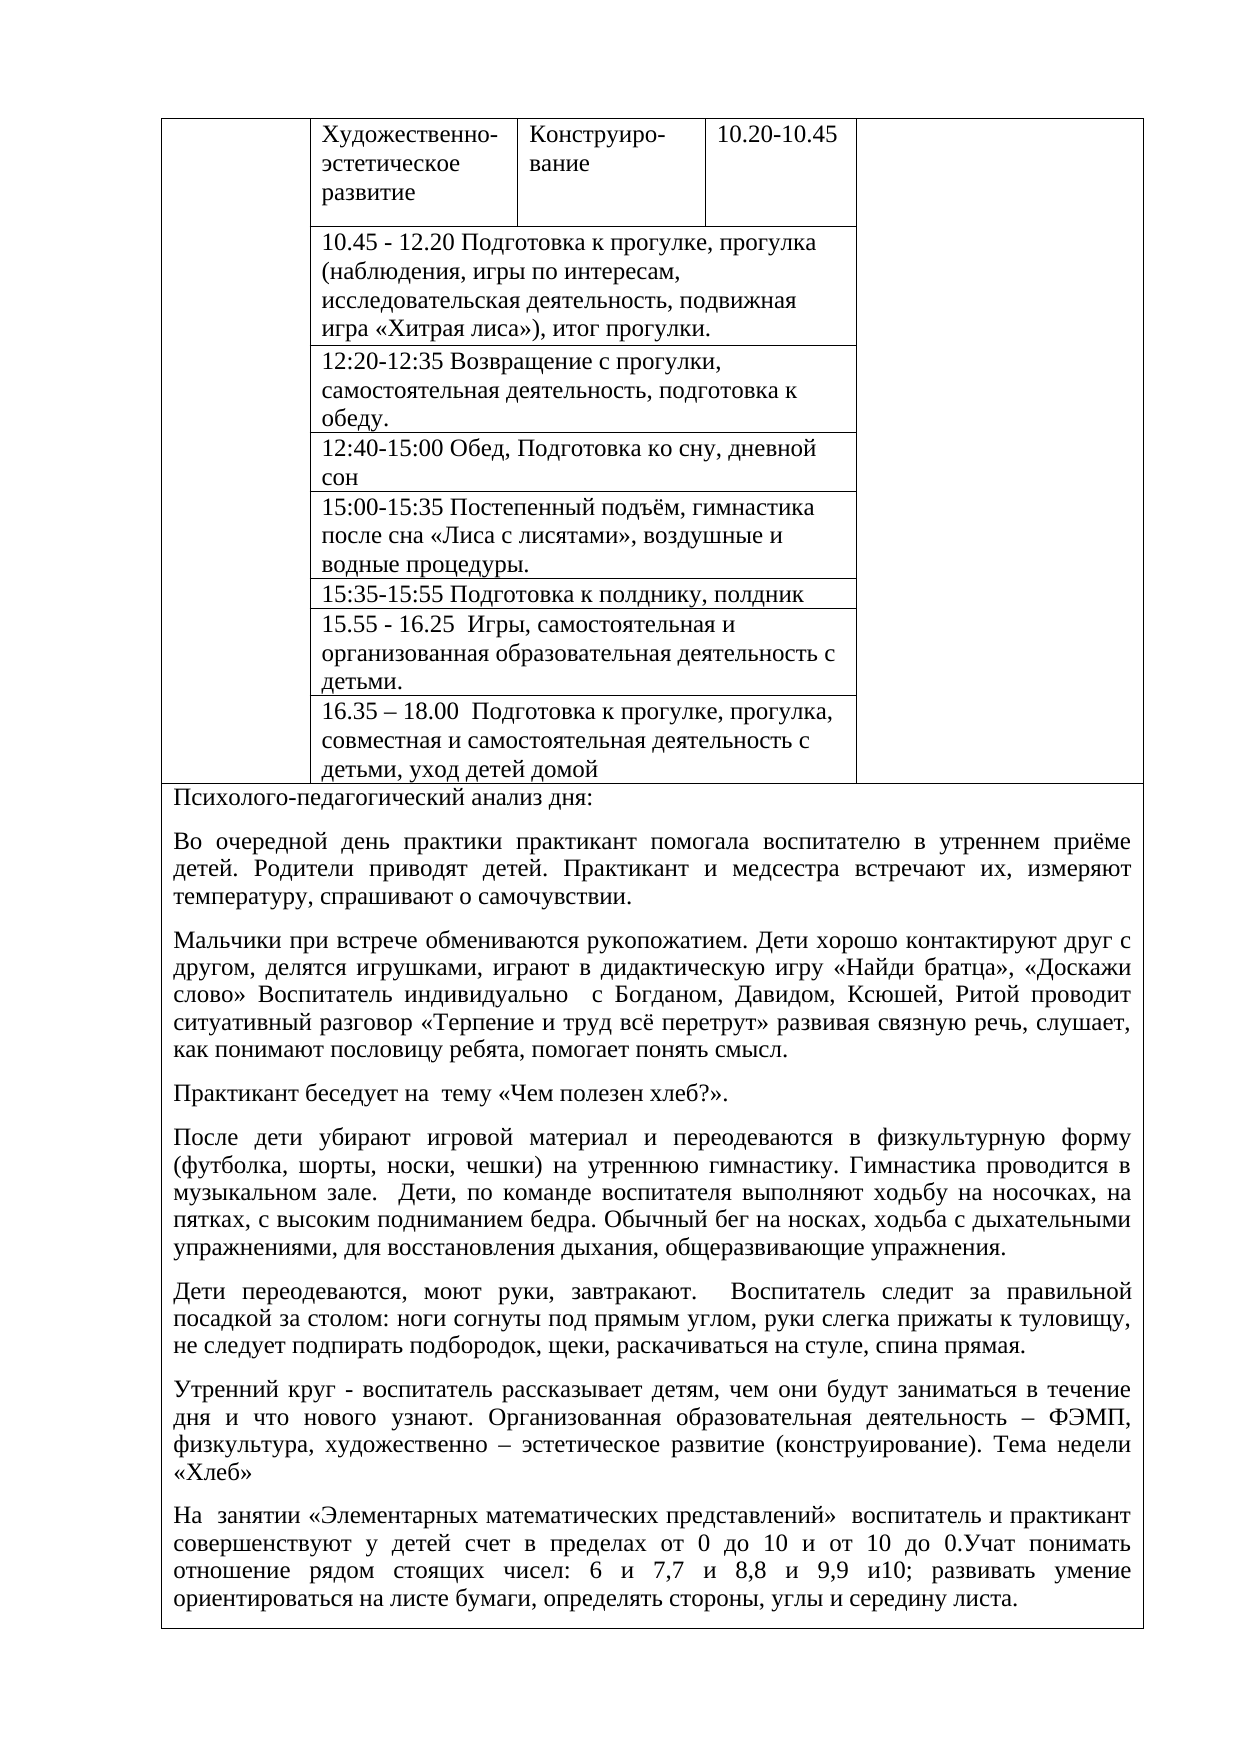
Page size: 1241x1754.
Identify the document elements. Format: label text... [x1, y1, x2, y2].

table_cell Художественно-эстетическое развитие [311, 119, 517, 226]
table_cell 12:20-12:35 Возвращение с прогулки, самостоятельная деятельность, подготовка к обеду. [311, 346, 856, 432]
table_cell 16.35 – 18.00 Подготовка к прогулке, прогулка, совместная и самостоятельная деятельность с детьми, уход детей домой [311, 696, 856, 782]
table_cell 15:00-15:35 Постепенный подъём, гимнастика после сна «Лиса с лисятами», воздушные и водные процедуры. [311, 492, 856, 578]
table_cell Конструиро- вание [518, 119, 705, 226]
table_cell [162, 784, 1143, 1628]
table_cell 10.45 - 12.20 Подготовка к прогулке, прогулка (наблюдения, игры по интересам, исследовательская деятельность, подвижная игра «Хитрая лиса»), итог прогулки. [311, 227, 856, 345]
table_cell 12:40-15:00 Обед, Подготовка ко сну, дневной сон [311, 433, 856, 491]
table_cell 10.20-10.45 [706, 119, 856, 226]
table_cell 15:35-15:55 Подготовка к полднику, полдник [311, 579, 856, 608]
table_cell 15.55 - 16.25 Игры, самостоятельная и организованная образовательная деятельность с детьми. [311, 609, 856, 695]
